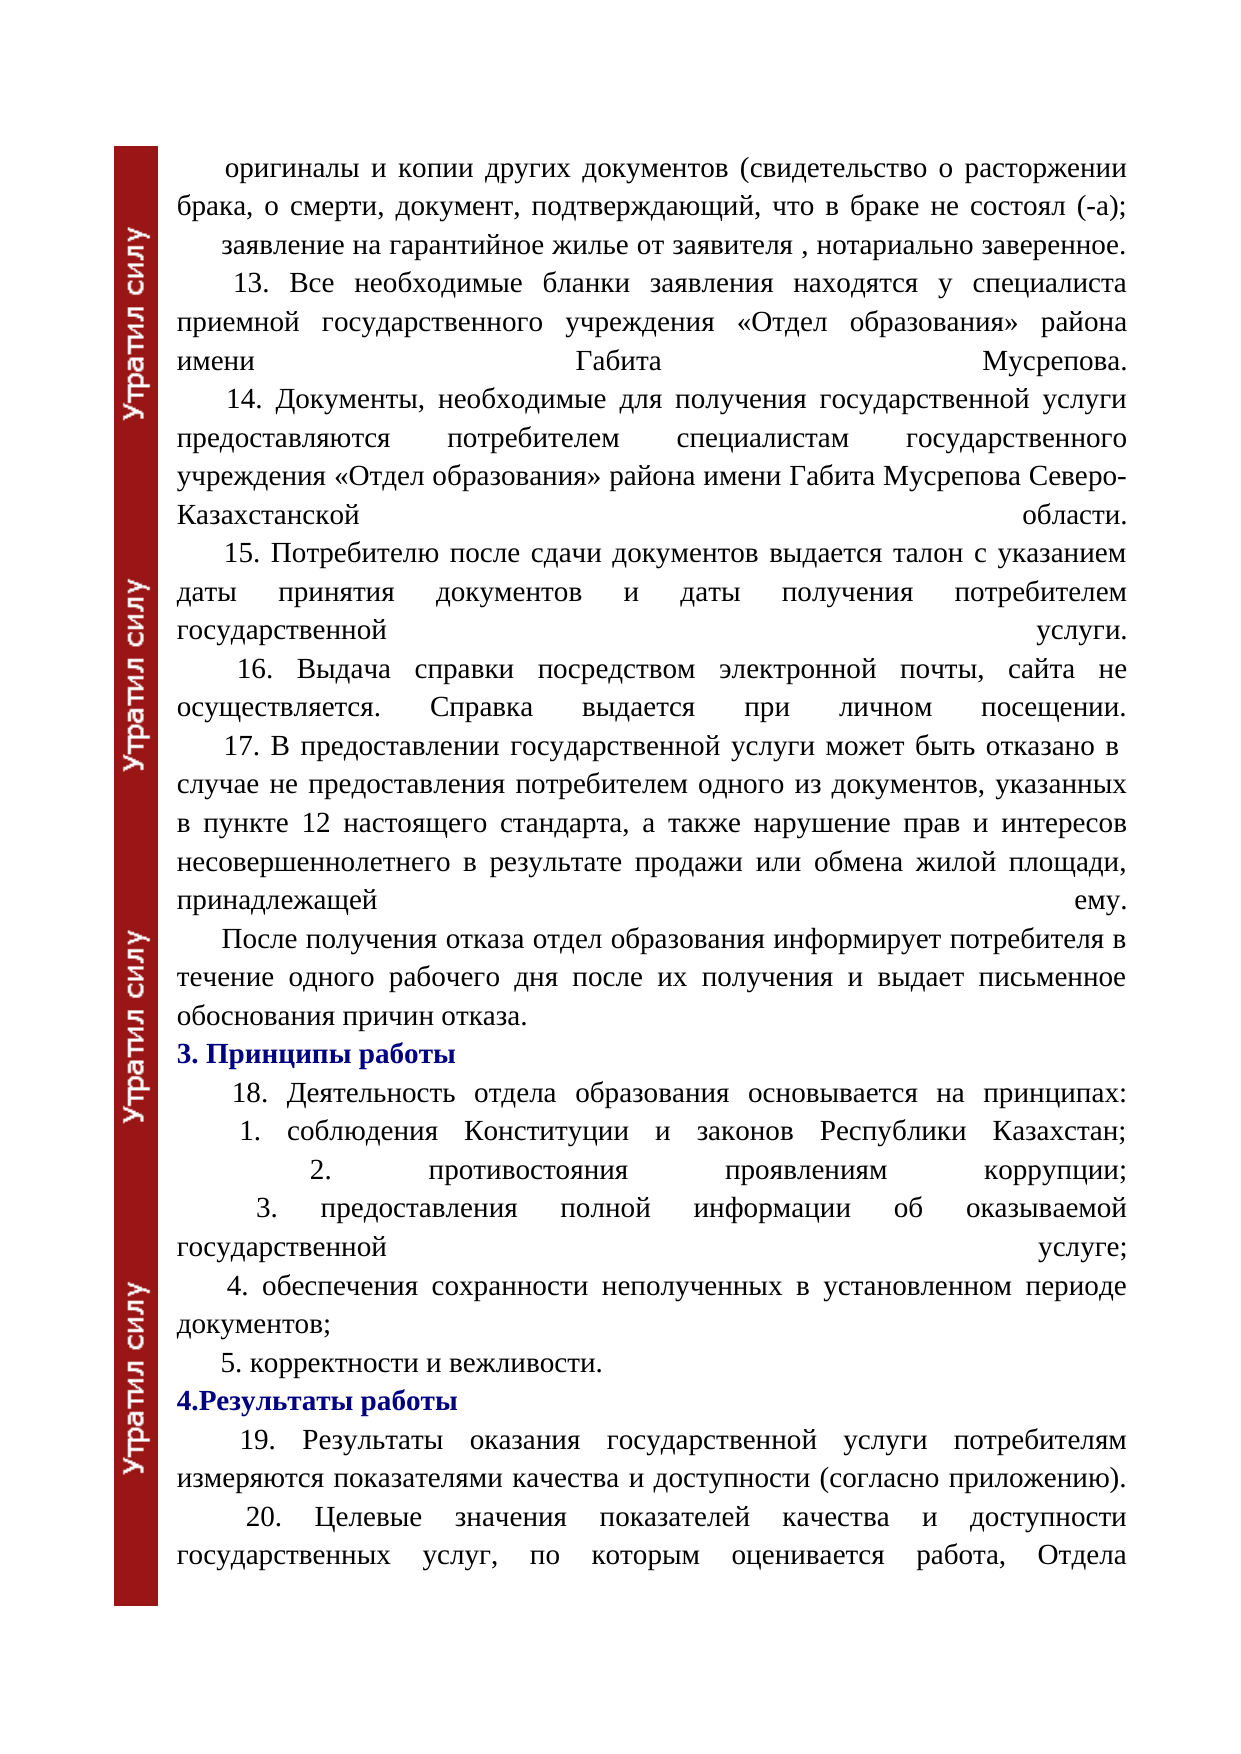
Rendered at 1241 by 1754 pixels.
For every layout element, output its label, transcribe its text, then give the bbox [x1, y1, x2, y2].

text 3. Принципы работы [112, 1036, 1128, 1070]
picture [114, 1417, 158, 1422]
text 18. Деятельность отдела образования основывается на принципах: 1. соблюдения Конституции и законов Республики Казахстан; 2. противостояния проявлениям коррупции; 3. предоставления полной информации об оказываемой государственной услуге; 4. обеспечения сохранности неполученных в установленном периоде документов; 5. корректности и вежливости. [112, 1075, 1128, 1378]
picture [114, 1378, 158, 1383]
picture [114, 1070, 158, 1075]
picture [114, 1031, 158, 1036]
picture [114, 146, 158, 150]
picture [114, 1571, 158, 1606]
text 4.Результаты работы [112, 1383, 1128, 1417]
